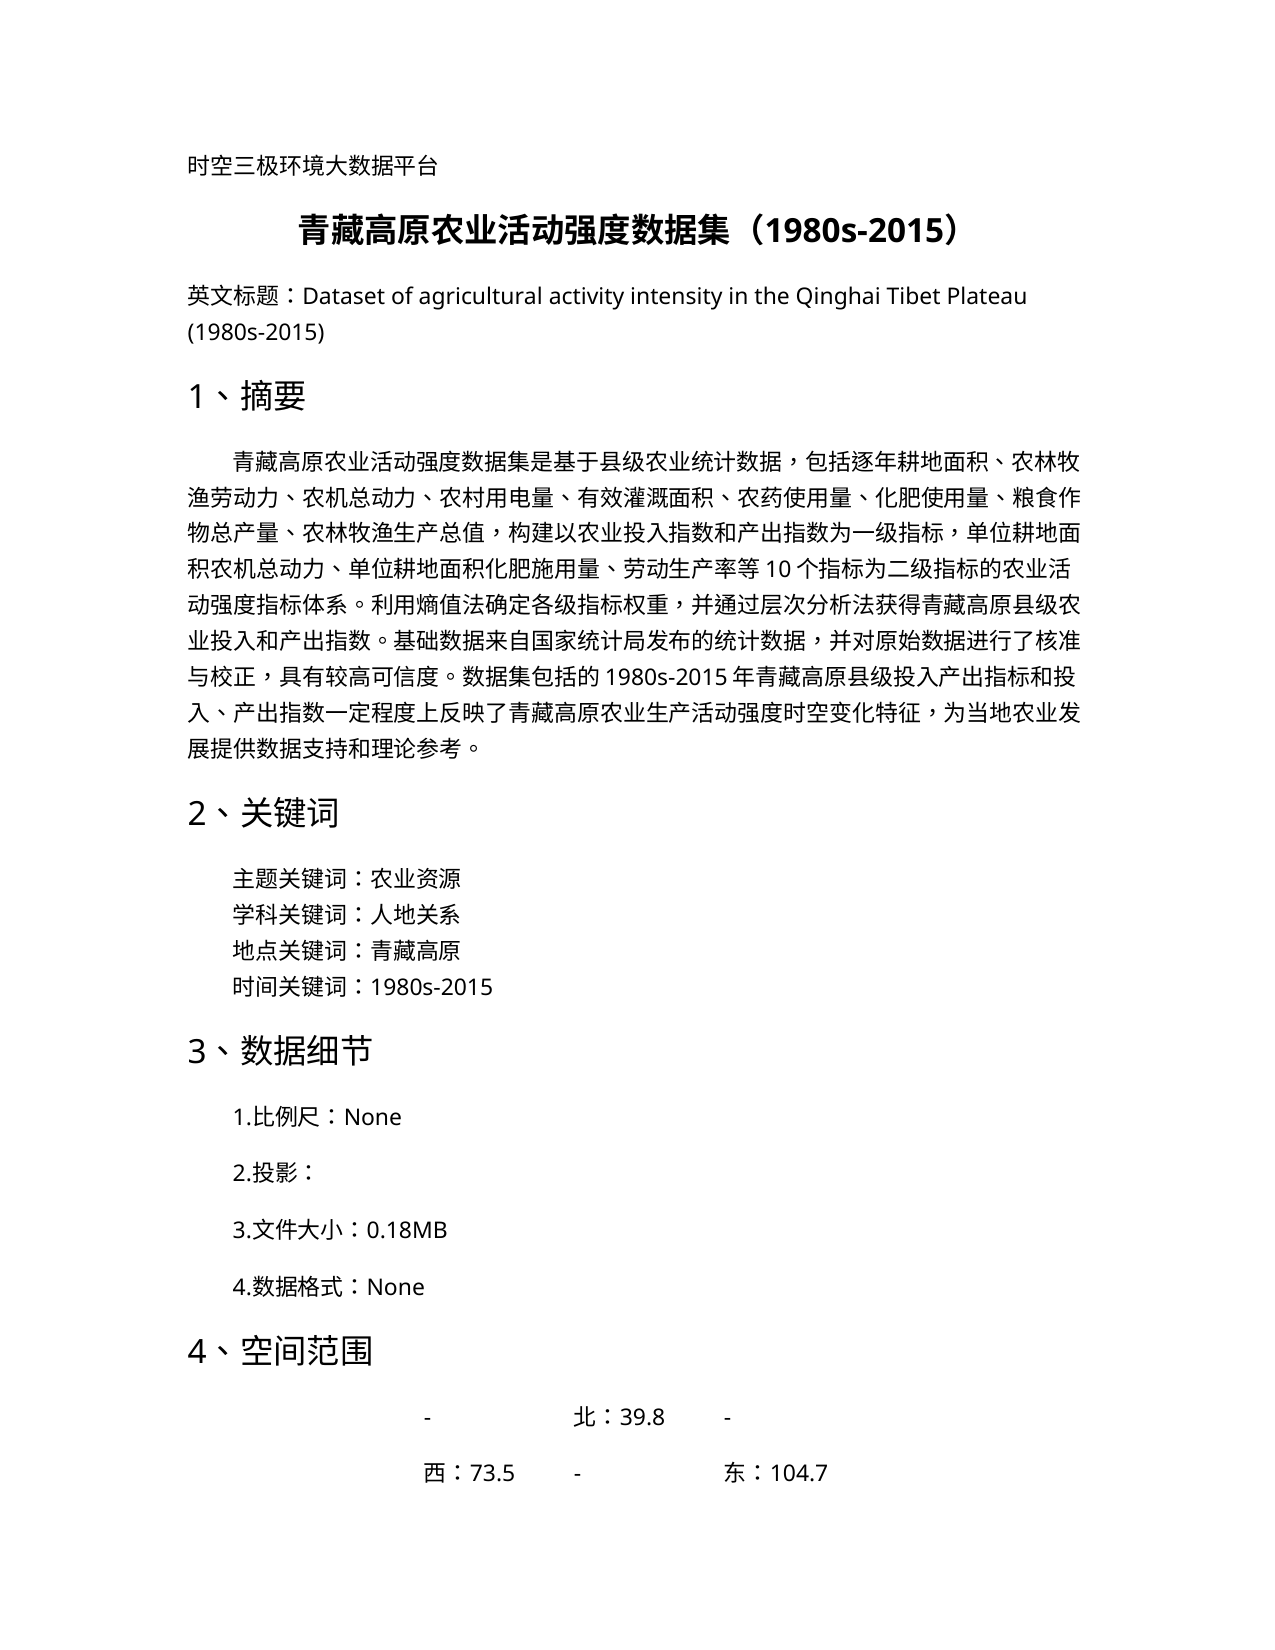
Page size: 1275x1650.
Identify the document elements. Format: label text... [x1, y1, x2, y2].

text 4.数据格式：None [232, 1271, 1087, 1302]
table_header 北：39.8 [563, 1401, 712, 1456]
table_header - [413, 1401, 562, 1456]
text 青藏高原农业活动强度数据集（1980s-2015） [187, 207, 1087, 252]
text 4、空间范围 [187, 1327, 1087, 1373]
text 青藏高原农业活动强度数据集是基于县级农业统计数据，包括逐年耕地面积、农林牧渔劳动力、农机总动力、农村用电量、有效灌溉面积、农药使用量、化肥使用量、粮食作物总产量、农林牧渔生产总值，构建以农业投入指数和产出指数为一级指标，单位耕地面积农机总动力、单位耕地面积化肥施用量、劳动生产率等10个指标为二级指标的农业活动强度指标体系。利用熵值法确定各级指标权重，并通过层次分析法获得青藏高原县级农业投入和产出指数。基础数据来自国家统计局发布的统计数据，并对原始数据进行了核准与校正，具有较高可信度。数据集包括的1980s-2015年青藏高原县级投入产出指标和投入、产出指数一定程度上反映了青藏高原农业生产活动强度时空变化特征，为当地农业发展提供数据支持和理论参考。 [187, 446, 1087, 764]
text 1.比例尺：None [232, 1100, 1087, 1132]
text 英文标题：Dataset of agricultural activity intensity in the Qinghai Tibet Plateau (1980s-2015) [187, 280, 1087, 347]
text 1、摘要 [187, 372, 1087, 418]
table_cell - [563, 1456, 712, 1488]
table_cell 西：73.5 [413, 1456, 562, 1488]
text 时空三极环境大数据平台 [187, 150, 1087, 181]
text 3.文件大小：0.18MB [232, 1214, 1087, 1245]
text 主题关键词：农业资源 学科关键词：人地关系 地点关键词：青藏高原 时间关键词：1980s-2015 [232, 863, 1087, 1002]
text 3、数据细节 [187, 1027, 1087, 1073]
table_header - [713, 1401, 862, 1456]
table_cell 东：104.7 [713, 1456, 862, 1488]
text 2.投影： [232, 1157, 1087, 1188]
text 2、关键词 [187, 790, 1087, 835]
